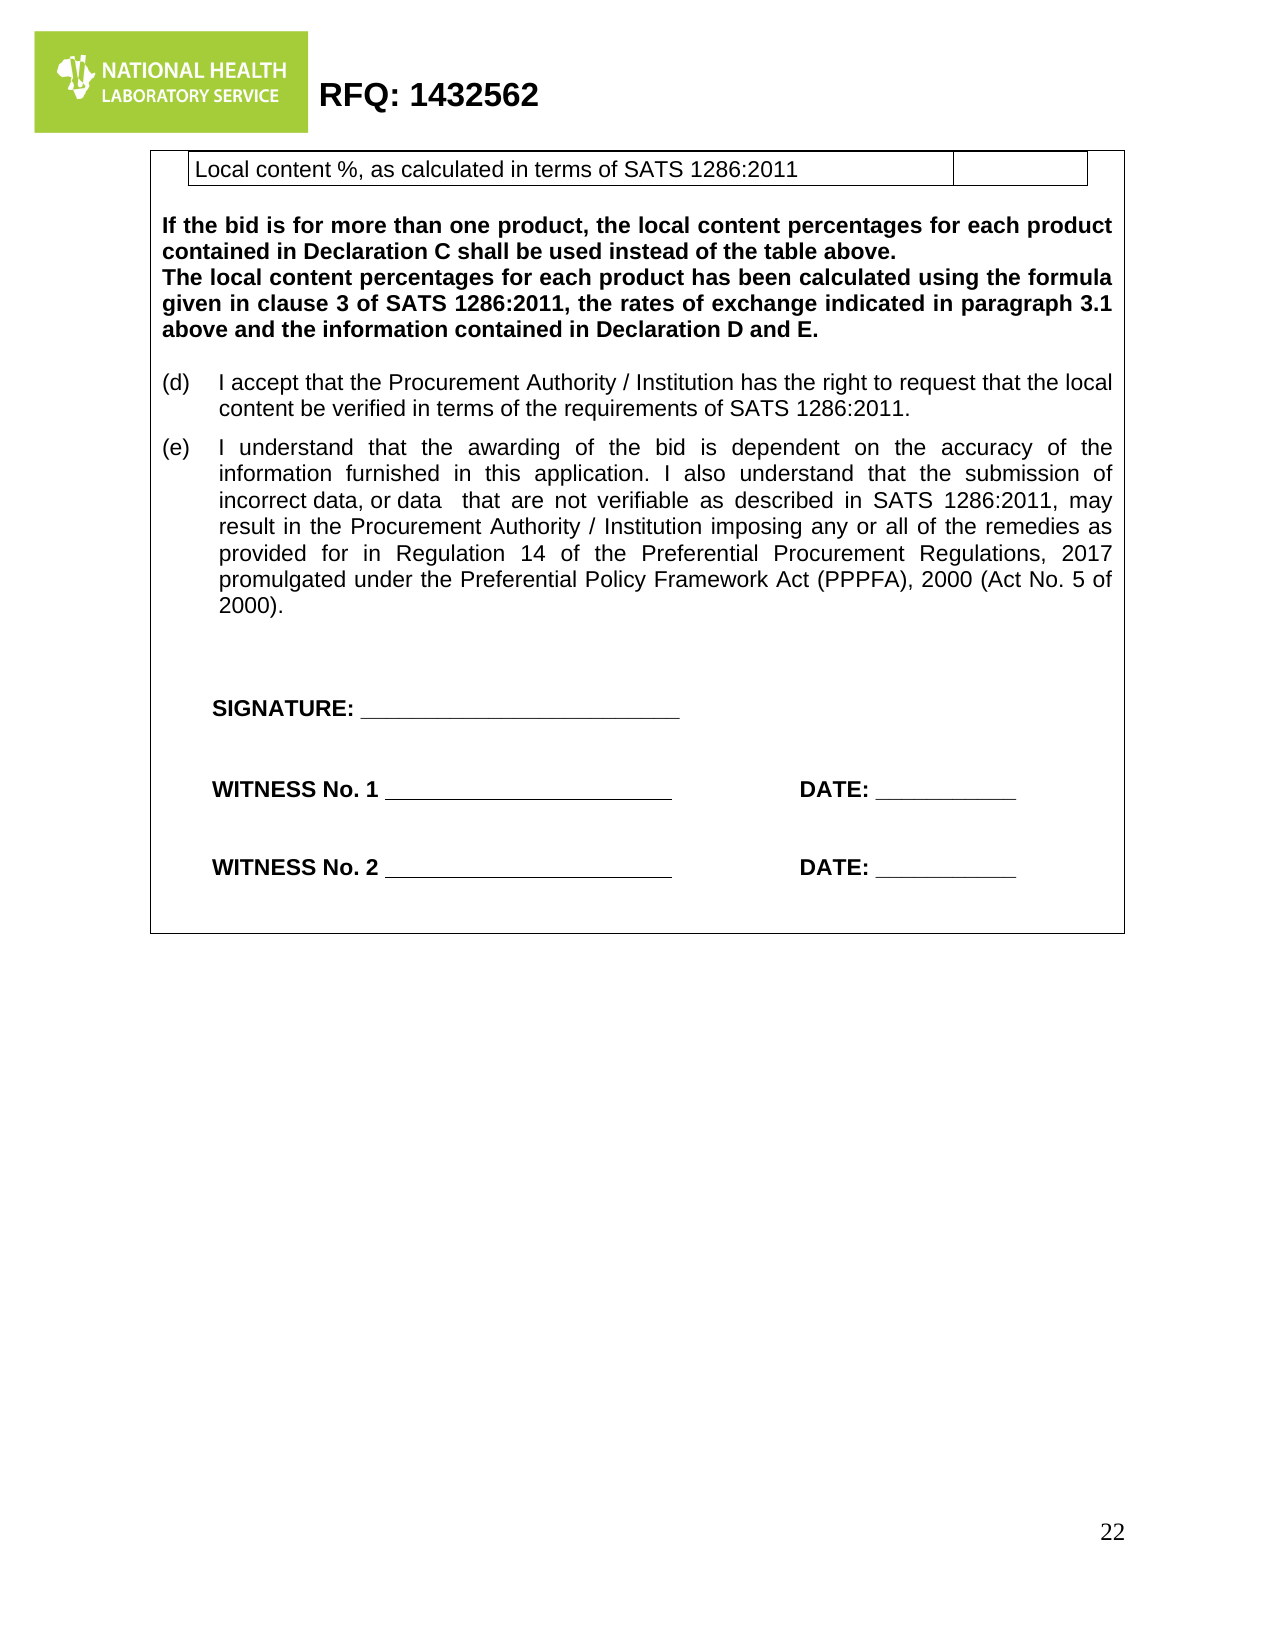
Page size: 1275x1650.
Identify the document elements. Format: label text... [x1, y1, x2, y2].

picture [34, 31, 309, 133]
